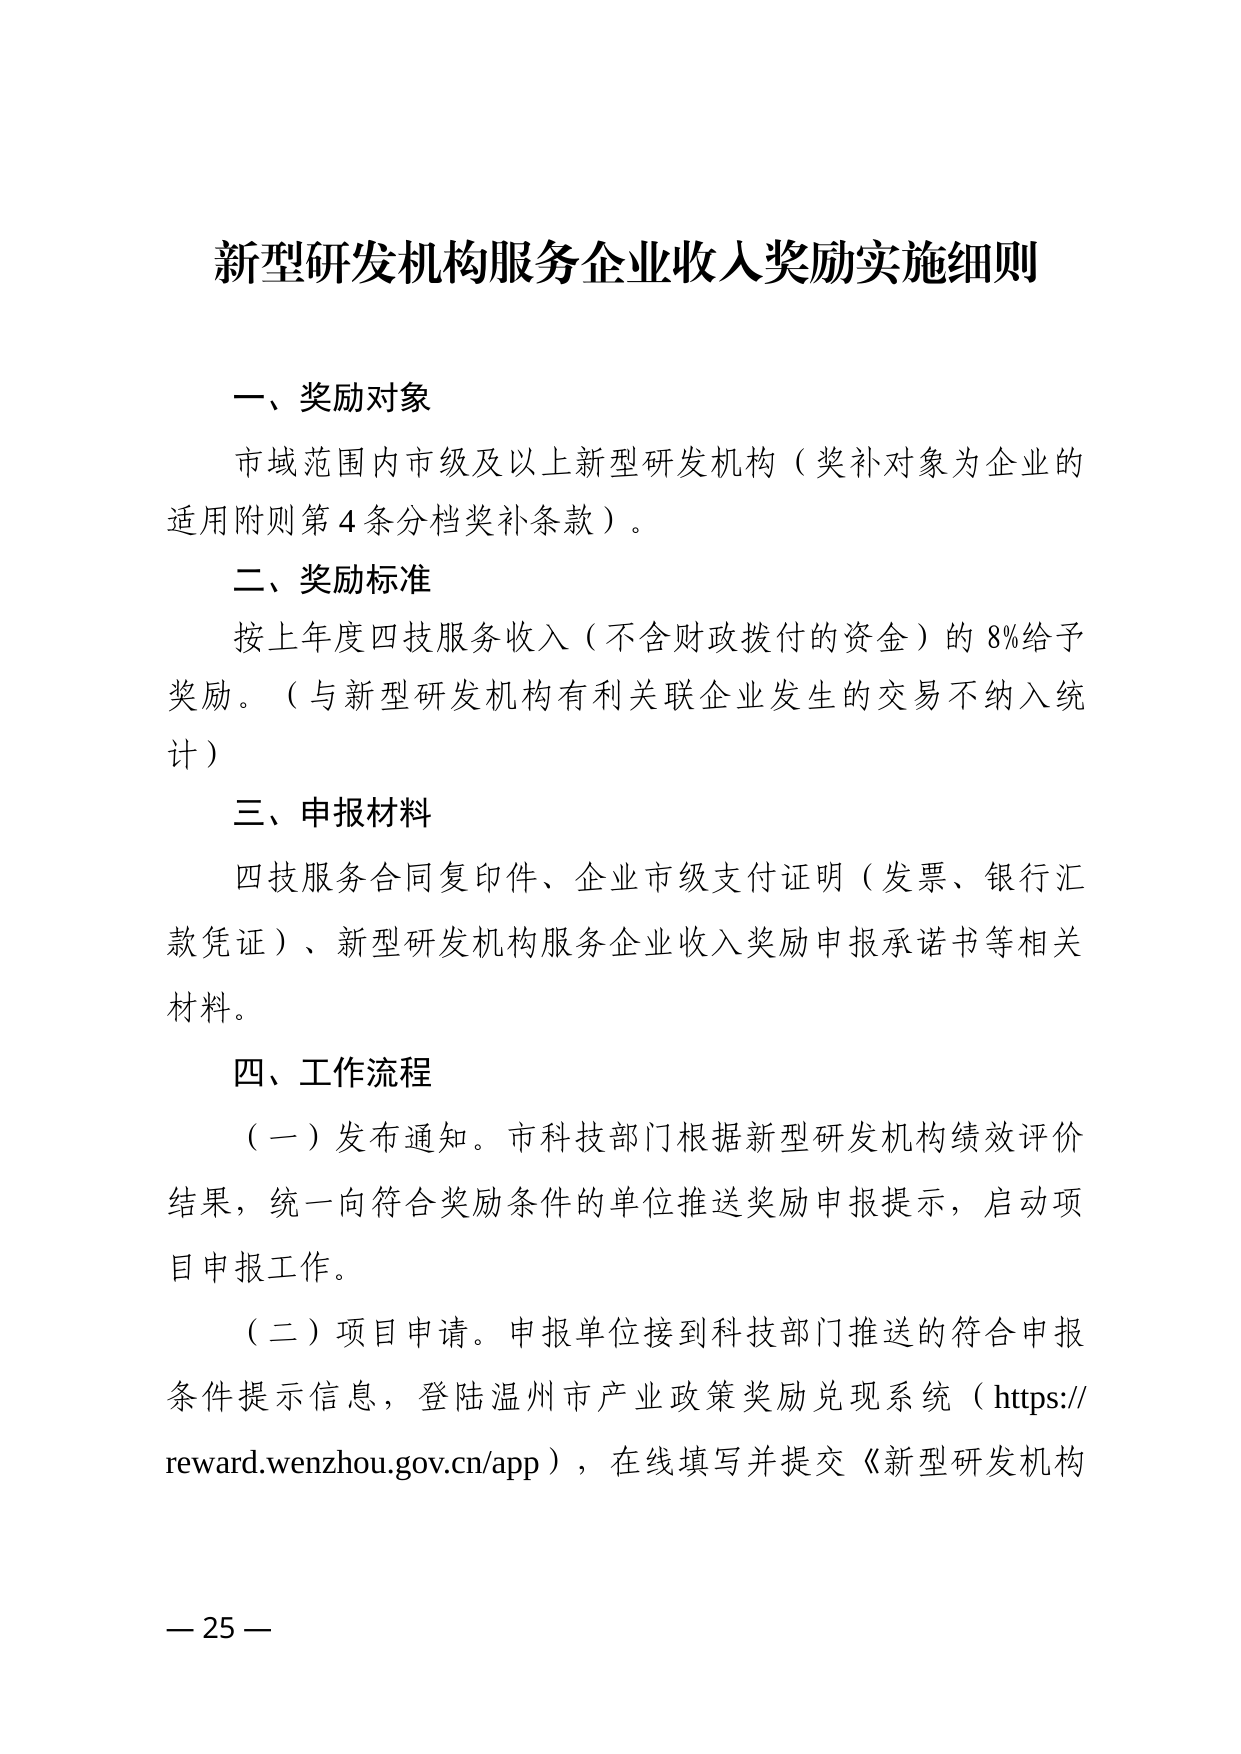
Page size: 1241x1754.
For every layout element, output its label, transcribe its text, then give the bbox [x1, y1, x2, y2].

text 二、奖励标准 [165, 544, 1087, 603]
text 四、工作流程 [165, 1038, 1087, 1103]
text 按上年度四技服务收入（不含财政拨付的资金）的8%给予奖励。（与新型研发机构有利关联企业发生的交易不纳入统计） [165, 603, 1087, 778]
text 新型研发机构服务企业收入奖励实施细则 [165, 233, 1087, 298]
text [165, 1298, 1087, 1493]
text 一、奖励对象 [165, 363, 1087, 428]
text 四技服务合同复印件、企业市级支付证明（发票、银行汇款凭证）、新型研发机构服务企业收入奖励申报承诺书等相关材料。 [165, 843, 1087, 1038]
text 市域范围内市级及以上新型研发机构（奖补对象为企业的适用附则第4条分档奖补条款）。 [165, 428, 1087, 544]
text 三、申报材料 [165, 778, 1087, 843]
text （一）发布通知。市科技部门根据新型研发机构绩效评价结果，统一向符合奖励条件的单位推送奖励申报提示，启动项目申报工作。 [165, 1103, 1087, 1298]
